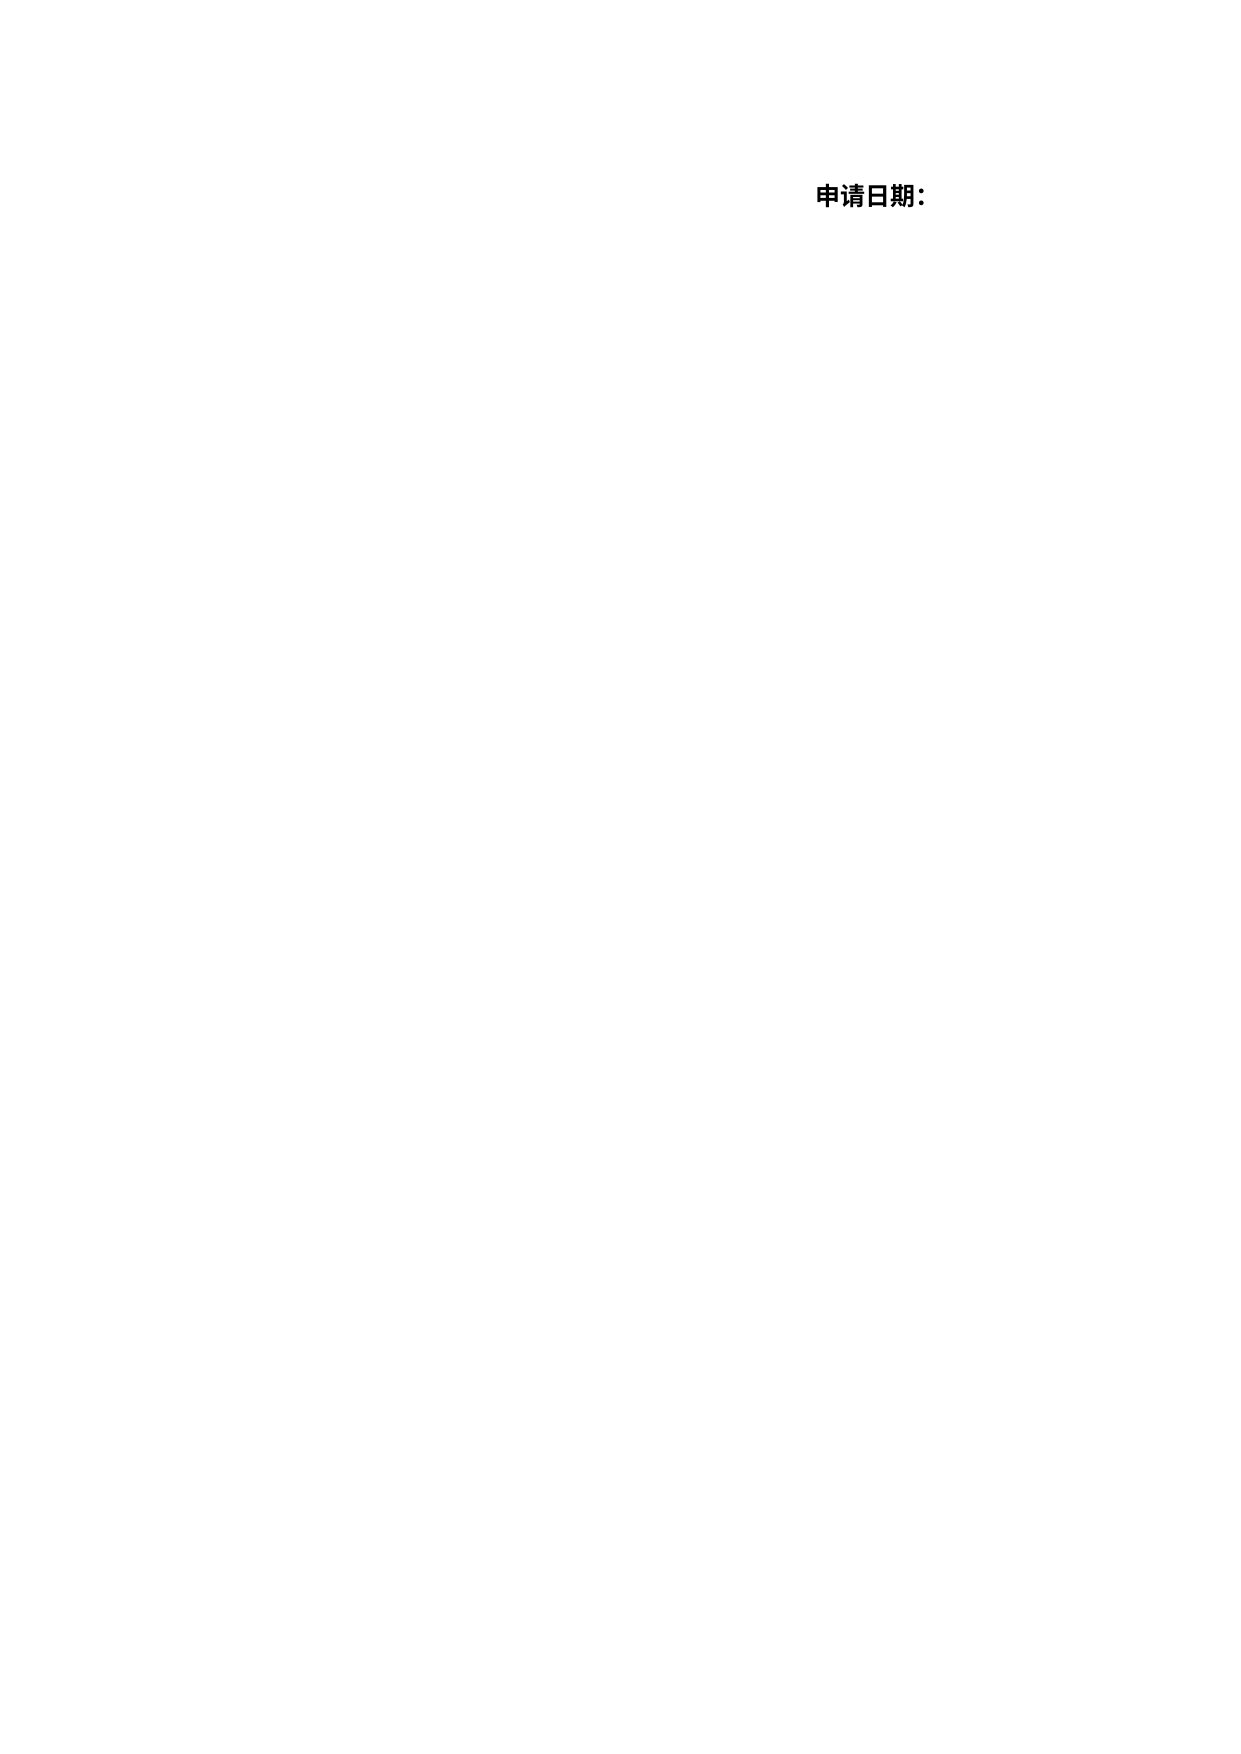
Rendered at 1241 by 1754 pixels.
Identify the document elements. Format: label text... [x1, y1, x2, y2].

text 申请日期： [187, 162, 1053, 227]
